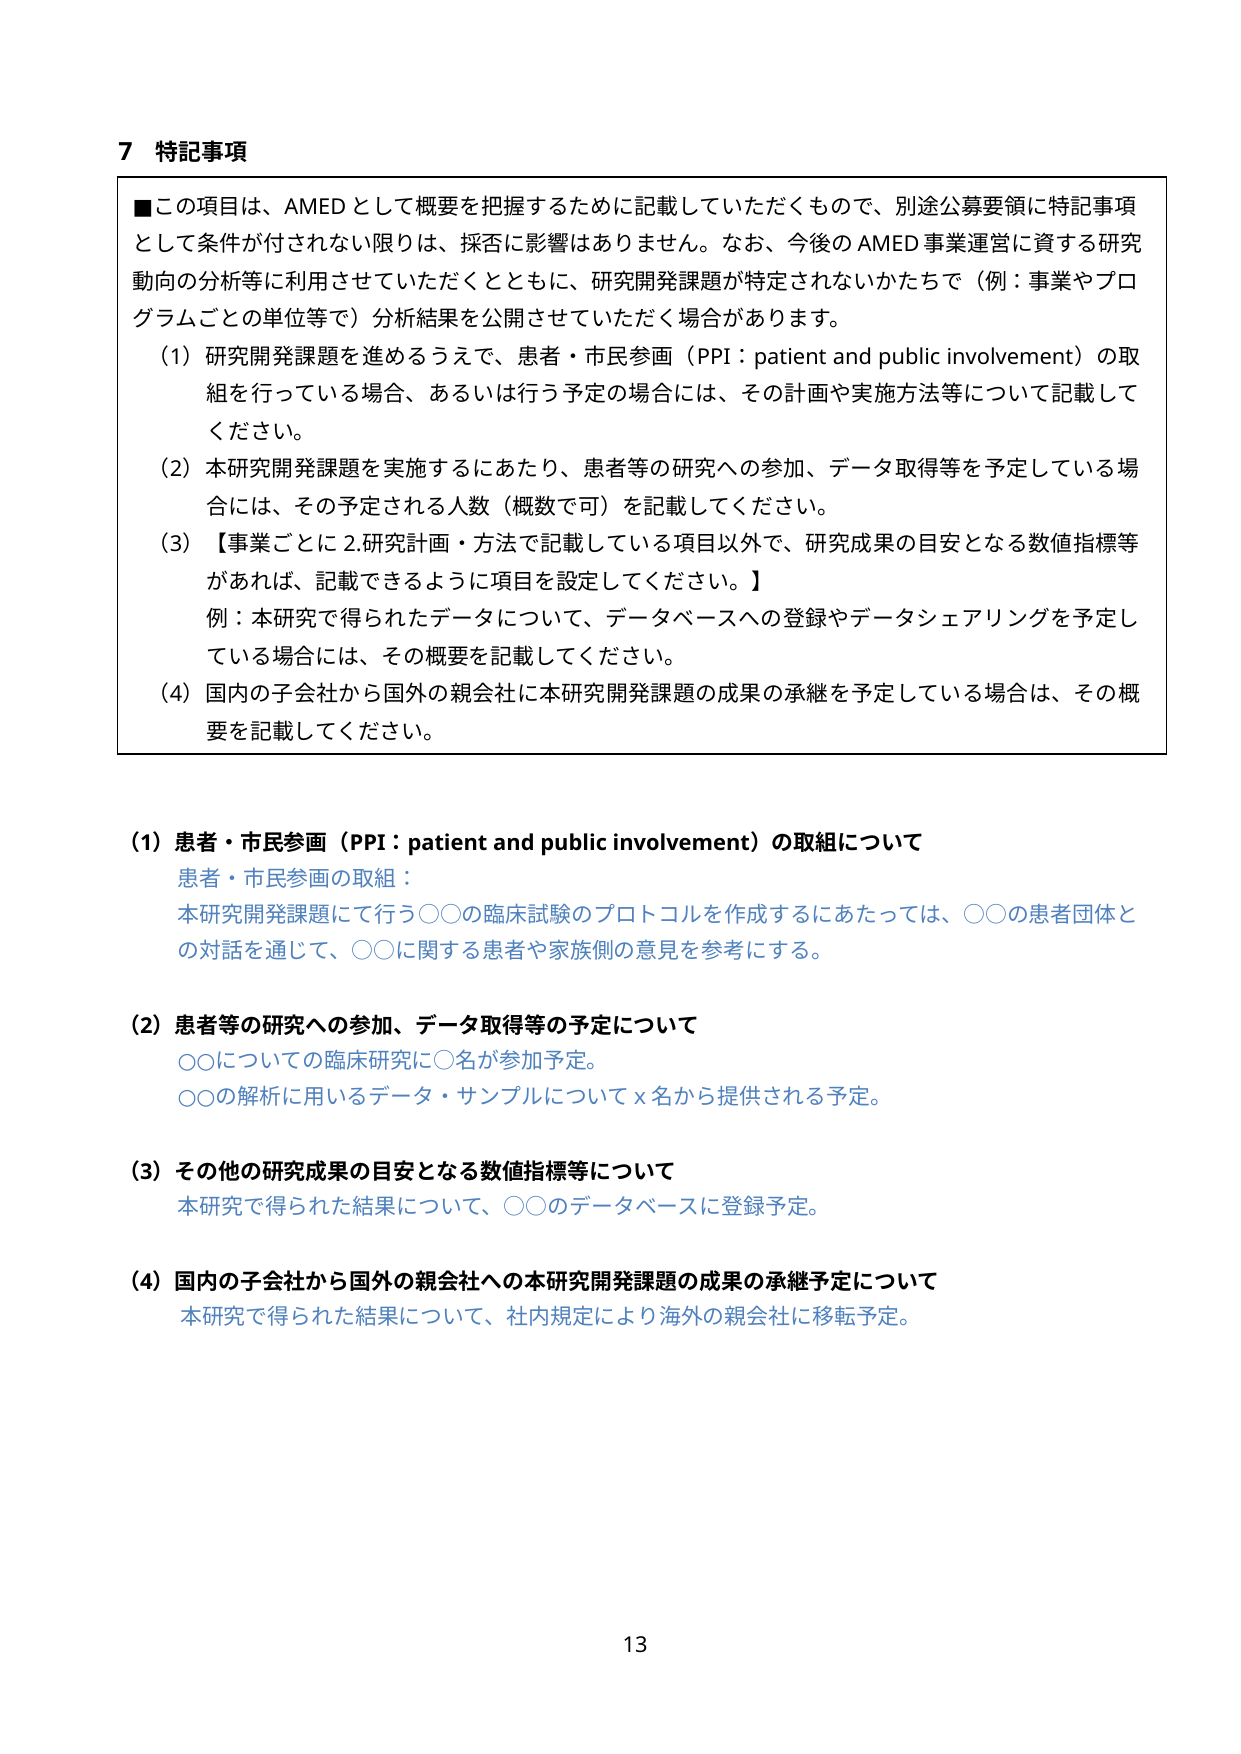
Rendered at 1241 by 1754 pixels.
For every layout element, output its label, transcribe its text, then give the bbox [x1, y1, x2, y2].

text 本研究で得られた結果について、社内規定により海外の親会社に移転予定。 [118, 1297, 1141, 1333]
subtitle 7 特記事項 [118, 131, 1152, 168]
text 本研究開発課題にて行う○○の臨床試験のプロトコルを作成するにあたっては、○○の患者団体との対話を通じて、○○に関する患者や家族側の意見を参考にする。 [177, 894, 1152, 967]
subtitle （1）患者・市民参画（PPI：patient and public involvement）の取組について [118, 821, 1152, 858]
text 本研究で得られた結果について、○○のデータベースに登録予定。 [177, 1187, 1141, 1223]
text ○○についての臨床研究に○名が参加予定。 [177, 1041, 1141, 1077]
subtitle （2）患者等の研究への参加、データ取得等の予定について [118, 1003, 1152, 1041]
subtitle （3）その他の研究成果の目安となる数値指標等について [118, 1149, 1152, 1187]
text ○○の解析に用いるデータ・サンプルについてｘ名から提供される予定。 [177, 1077, 1141, 1113]
text 患者・市民参画の取組： [177, 858, 1152, 894]
subtitle （4）国内の子会社から国外の親会社への本研究開発課題の成果の承継予定について [118, 1259, 1152, 1297]
